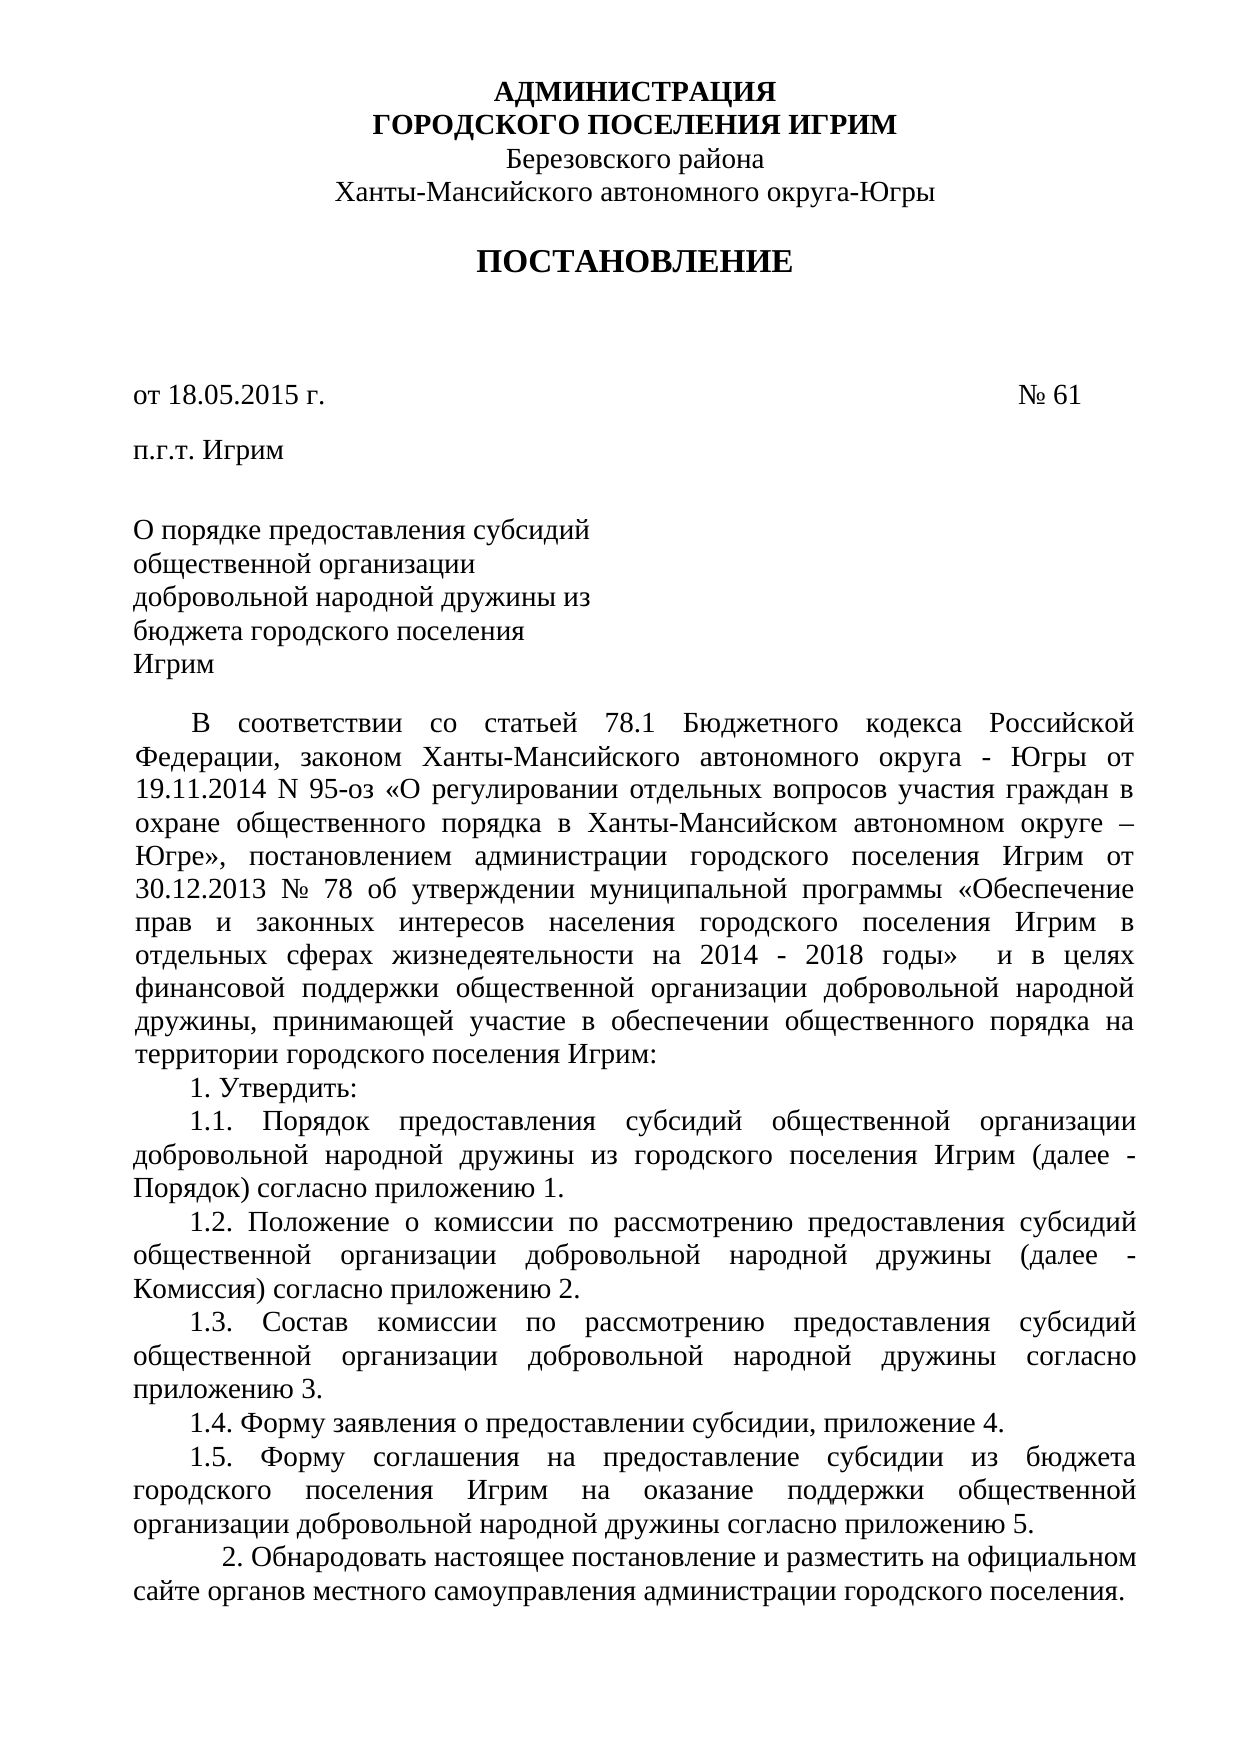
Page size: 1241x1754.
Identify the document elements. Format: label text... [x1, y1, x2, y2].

text АДМИНИСТРАЦИЯ [133, 74, 1137, 107]
text п.г.т. Игрим [133, 432, 1137, 465]
text от 18.05.2015 г. № 61 [133, 377, 1137, 411]
text О порядке предоставления субсидий общественной организации добровольной народной дружины из бюджета городского поселения Игрим [133, 512, 591, 680]
text Ханты-Мансийского автономного округа-Югры [133, 174, 1137, 208]
text ГОРОДСКОГО ПОСЕЛЕНИЯ ИГРИМ [133, 107, 1137, 141]
text 1.2. Положение о комиссии по рассмотрению предоставления субсидий общественной организации добровольной народной дружины (далее - Комиссия) согласно приложению 2. [133, 1204, 1137, 1304]
text 1.3. Состав комиссии по рассмотрению предоставления субсидий общественной организации добровольной народной дружины согласно приложению 3. [133, 1304, 1137, 1405]
text 1.4. Форму заявления о предоставлении субсидии, приложение 4. [133, 1405, 1137, 1439]
text 1.1. Порядок предоставления субсидий общественной организации добровольной народной дружины из городского поселения Игрим (далее - Порядок) согласно приложению 1. [133, 1103, 1137, 1204]
text Березовского района [133, 141, 1137, 174]
text В соответствии со статьей 78.1 Бюджетного кодекса Российской Федерации, законом Ханты-Мансийского автономного округа - Югры от 19.11.2014 N 95-оз «О регулировании отдельных вопросов участия граждан в охране общественного порядка в Ханты-Мансийском автономном округе – Югре», постановлением администрации городского поселения Игрим от 30.12.2013 № 78 об утверждении муниципальной программы «Обеспечение прав и законных интересов населения городского поселения Игрим в отдельных сферах жизнедеятельности на 2014 - 2018 годы» и в целях финансовой поддержки общественной организации добровольной народной дружины, принимающей участие в обеспечении общественного порядка на территории городского поселения Игрим: [135, 707, 1135, 1070]
text 1. Утвердить: [133, 1070, 1137, 1103]
text 1.5. Форму соглашения на предоставление субсидии из бюджета городского поселения Игрим на оказание поддержки общественной организации добровольной народной дружины согласно приложению 5. [133, 1439, 1137, 1539]
text ПОСТАНОВЛЕНИЕ [133, 242, 1137, 280]
text 2. Обнародовать настоящее постановление и разместить на официальном сайте органов местного самоуправления администрации городского поселения. [133, 1539, 1137, 1606]
